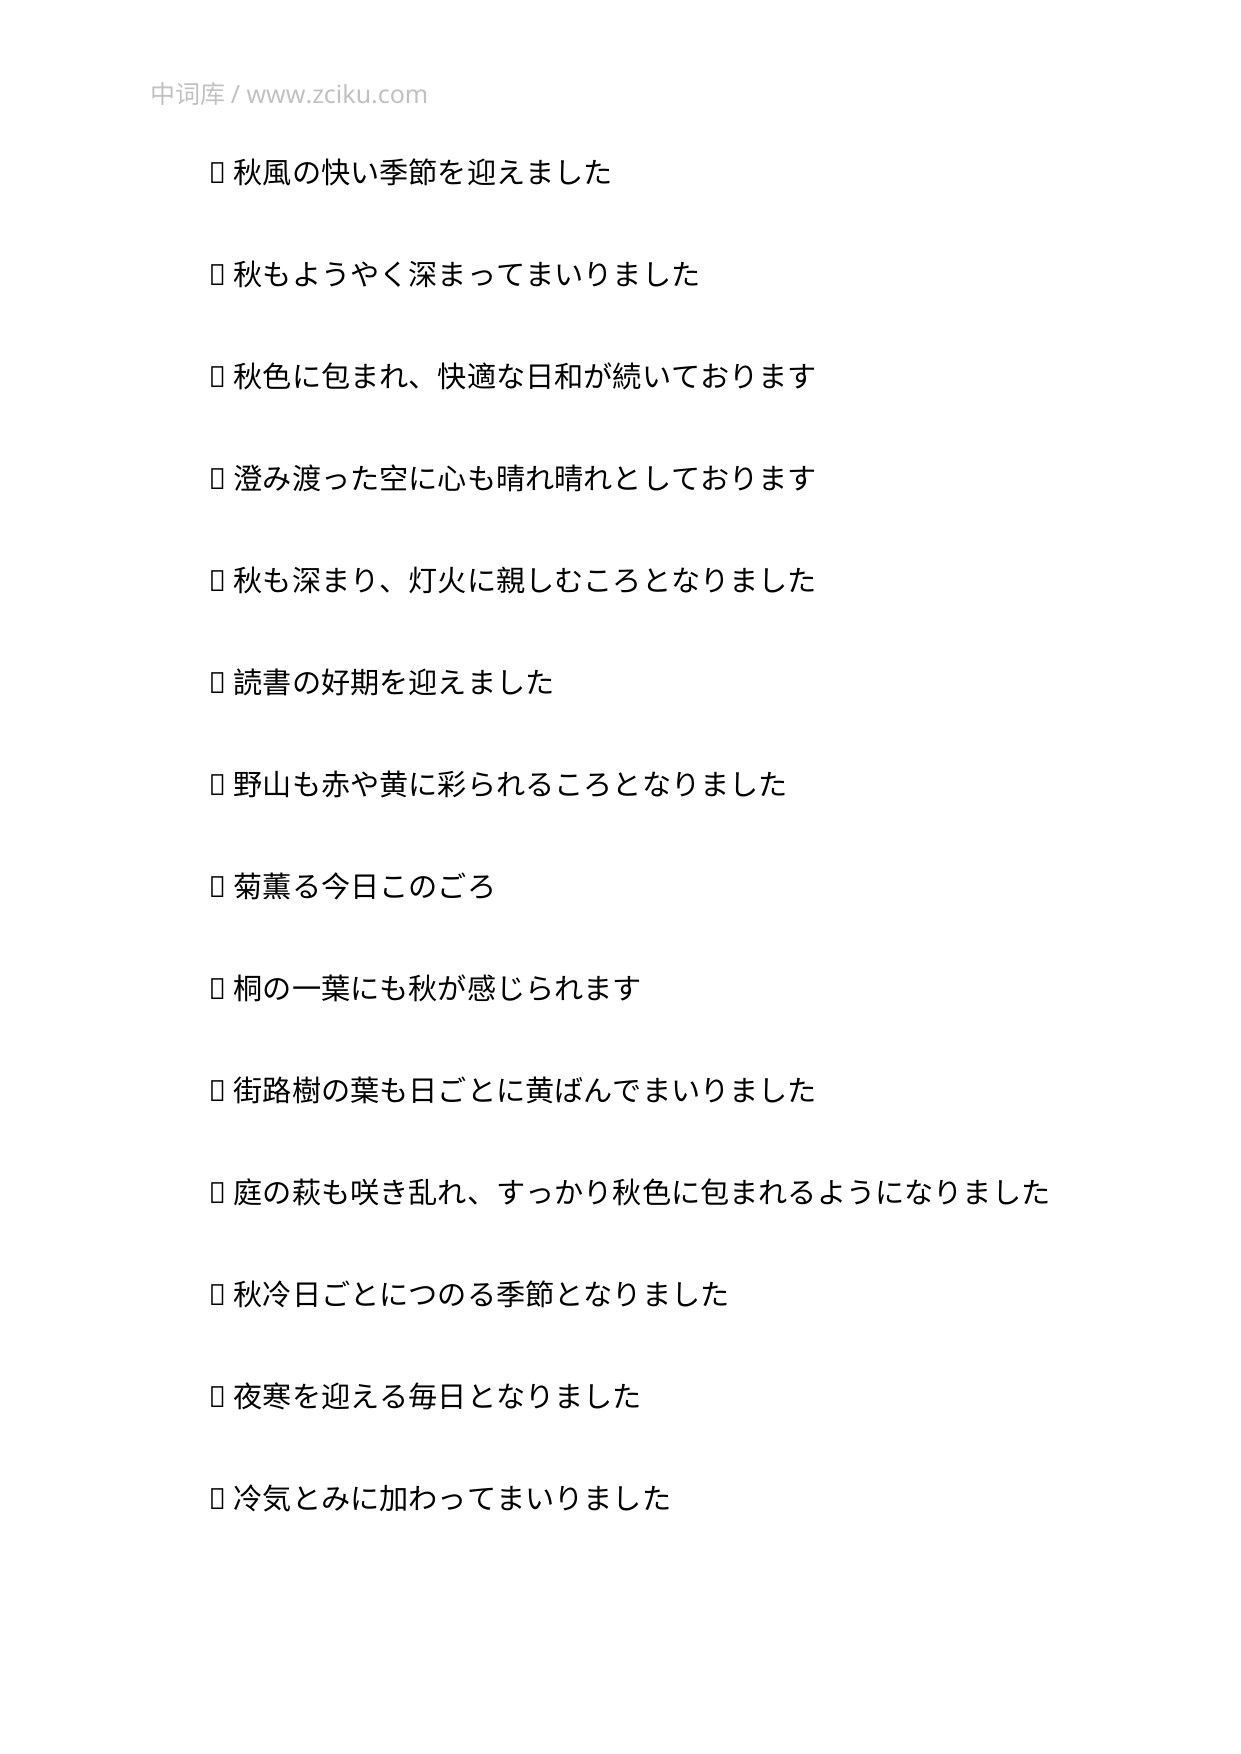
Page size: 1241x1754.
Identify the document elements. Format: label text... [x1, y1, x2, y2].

text  秋もようやく深まってまいりました [150, 252, 1090, 294]
text  菊薫る今日このごろ [150, 864, 1090, 906]
text  野山も赤や黄に彩られるころとなりました [150, 762, 1090, 804]
text  街路樹の葉も日ごとに黄ばんでまいりました [150, 1068, 1090, 1110]
text  庭の萩も咲き乱れ、すっかり秋色に包まれるようになりました [150, 1170, 1090, 1212]
text  読書の好期を迎えました [150, 660, 1090, 702]
text  秋も深まり、灯火に親しむころとなりました [150, 558, 1090, 600]
text  秋風の快い季節を迎えました [150, 150, 1090, 192]
text  桐の一葉にも秋が感じられます [150, 966, 1090, 1008]
text  夜寒を迎える毎日となりました [150, 1374, 1090, 1416]
text  秋色に包まれ、快適な日和が続いております [150, 354, 1090, 396]
text  冷気とみに加わってまいりました [150, 1476, 1090, 1518]
text  澄み渡った空に心も晴れ晴れとしております [150, 456, 1090, 498]
text  秋冷日ごとにつのる季節となりました [150, 1272, 1090, 1314]
